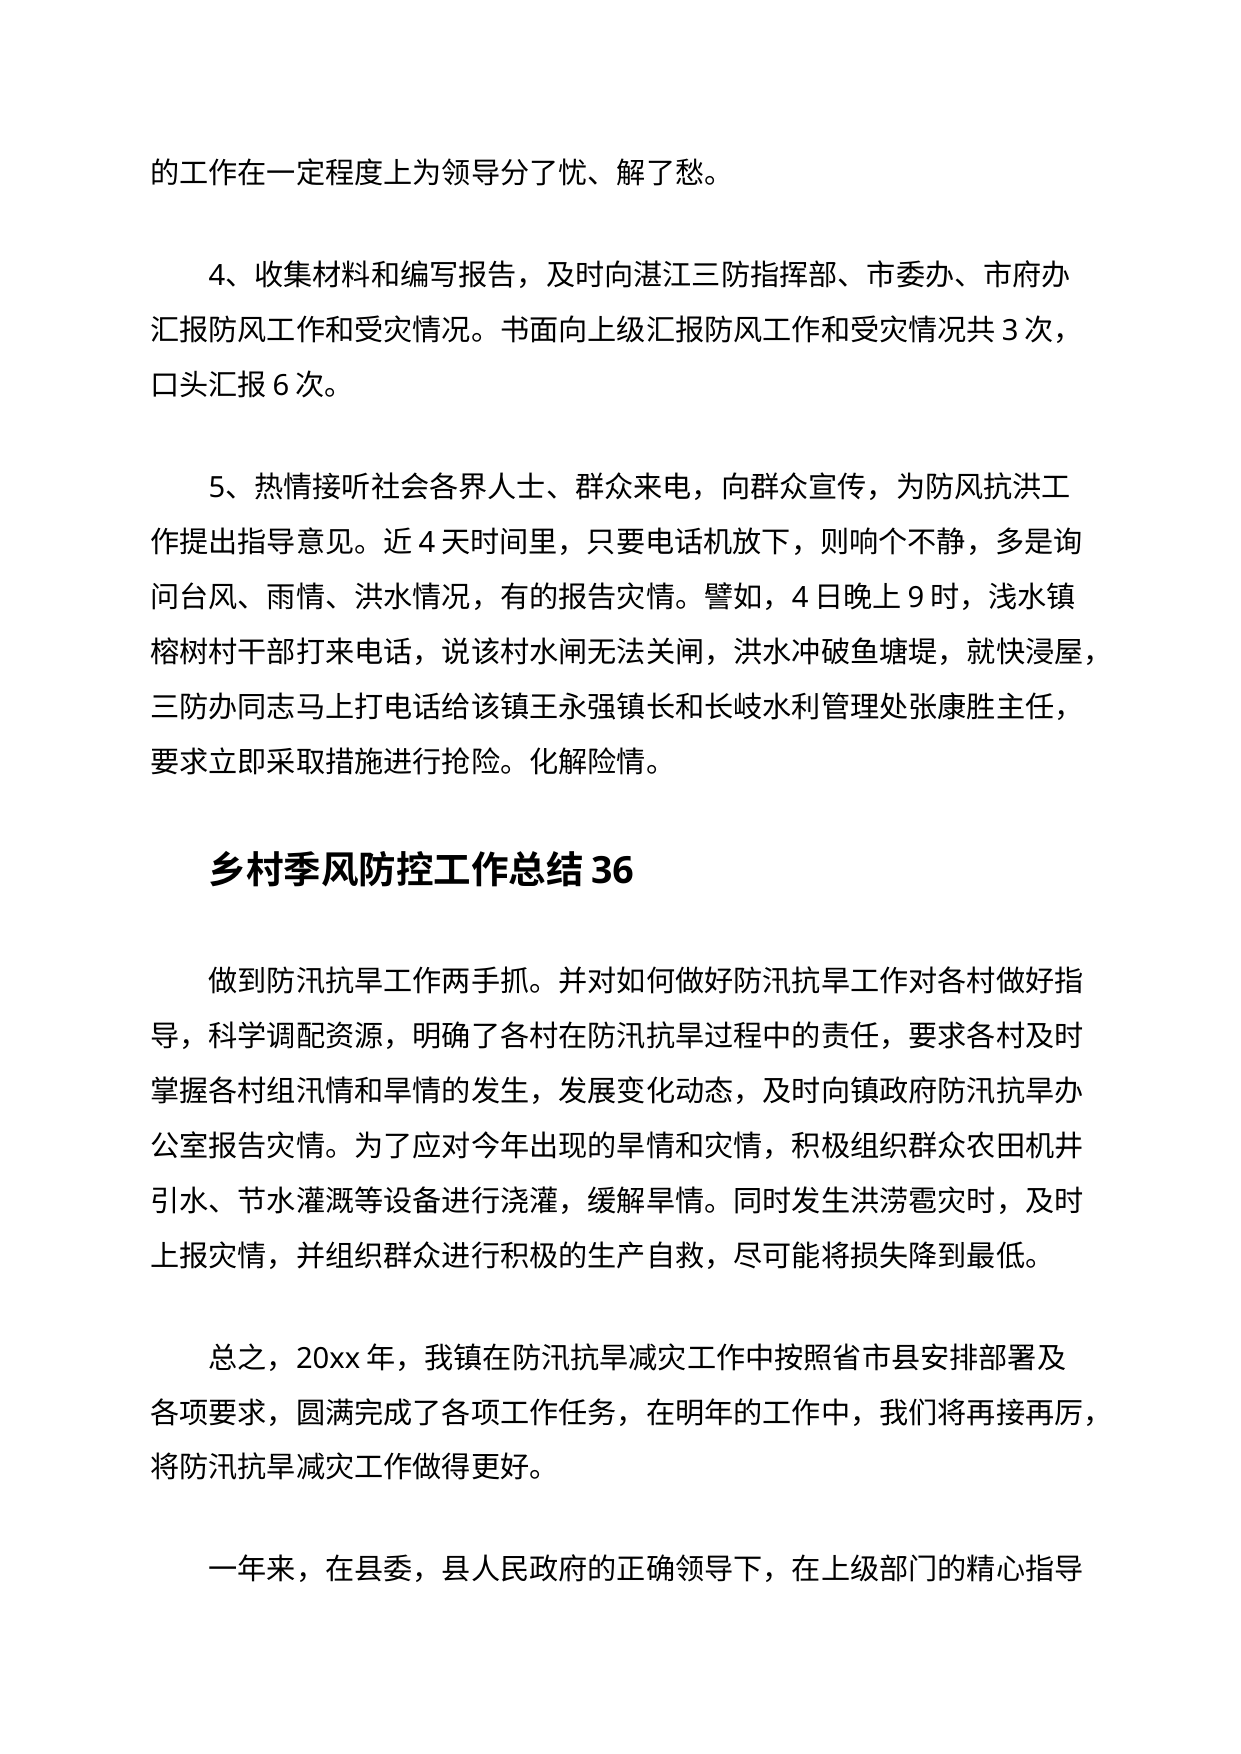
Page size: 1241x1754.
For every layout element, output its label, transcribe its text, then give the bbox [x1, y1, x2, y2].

text 5、热情接听社会各界人士、群众来电，向群众宣传，为防风抗洪工作提出指导意见。近4天时间里，只要电话机放下，则响个不静，多是询问台风、雨情、洪水情况，有的报告灾情。譬如，4日晚上9时，浅水镇榕树村干部打来电话，说该村水闸无法关闸，洪水冲破鱼塘堤，就快浸屋，三防办同志马上打电话给该镇王永强镇长和长岐水利管理处张康胜主任，要求立即采取措施进行抢险。化解险情。 [150, 464, 1090, 781]
text 乡村季风防控工作总结36 [150, 840, 1090, 895]
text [150, 1546, 1090, 1588]
text 做到防汛抗旱工作两手抓。并对如何做好防汛抗旱工作对各村做好指导，科学调配资源，明确了各村在防汛抗旱过程中的责任，要求各村及时掌握各村组汛情和旱情的发生，发展变化动态，及时向镇政府防汛抗旱办公室报告灾情。为了应对今年出现的旱情和灾情，积极组织群众农田机井引水、节水灌溉等设备进行浇灌，缓解旱情。同时发生洪涝雹灾时，及时上报灾情，并组织群众进行积极的生产自救，尽可能将损失降到最低。 [150, 958, 1090, 1275]
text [150, 150, 1090, 192]
text 总之，20xx年，我镇在防汛抗旱减灾工作中按照省市县安排部署及各项要求，圆满完成了各项工作任务，在明年的工作中，我们将再接再厉，将防汛抗旱减灾工作做得更好。 [150, 1334, 1090, 1486]
text 4、收集材料和编写报告，及时向湛江三防指挥部、市委办、市府办汇报防风工作和受灾情况。书面向上级汇报防风工作和受灾情况共3次，口头汇报6次。 [150, 252, 1090, 404]
